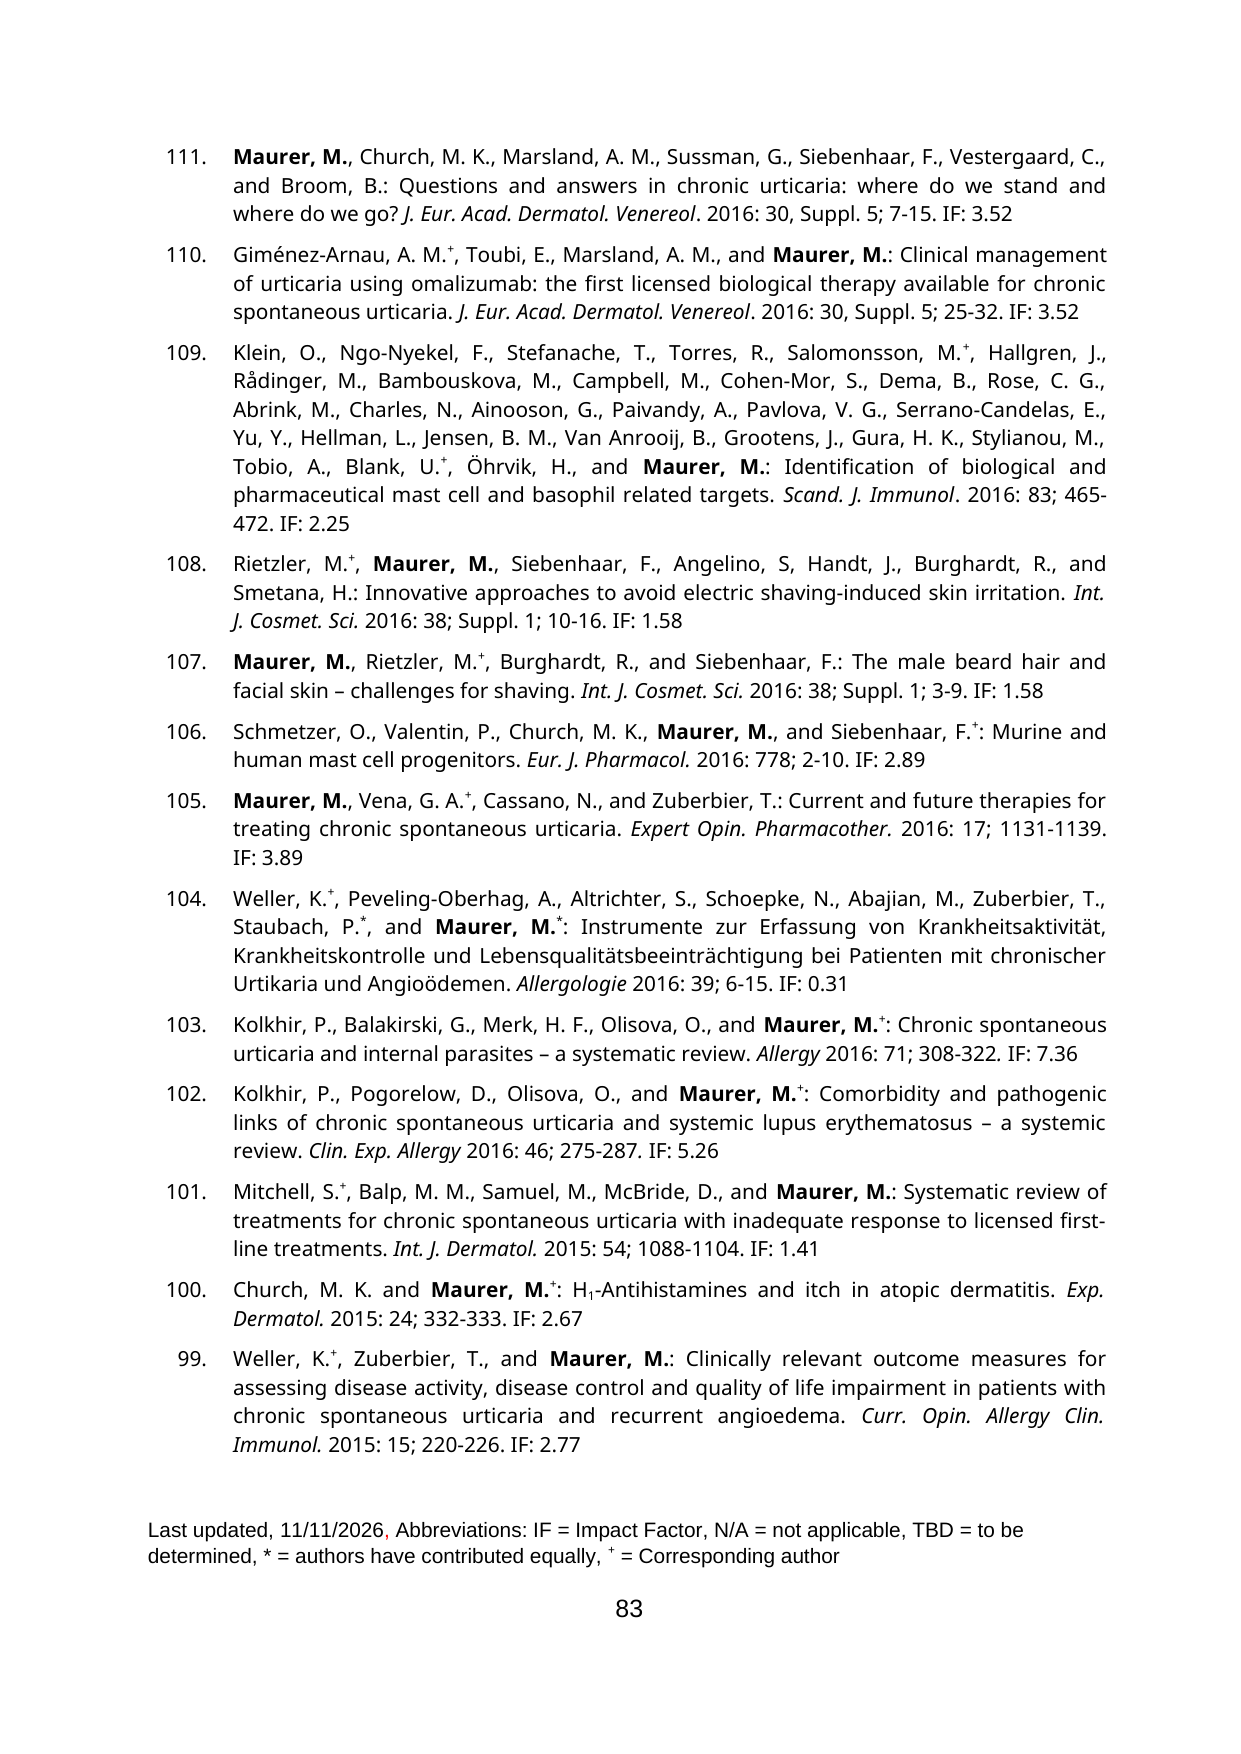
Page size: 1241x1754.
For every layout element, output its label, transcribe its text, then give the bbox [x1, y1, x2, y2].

table_cell 109. [148, 326, 222, 537]
table_cell 111. [148, 130, 222, 228]
table_cell 100. [148, 1263, 222, 1332]
table_cell Giménez-Arnau, A. M.+, Toubi, E., Marsland, A. M., and Maurer, M.: Clinical management of urticaria using omalizumab: the first licensed biological therapy available for chronic spontaneous urticaria. J. Eur. Acad. Dermatol. Venereol. 2016: 30, Suppl. 5; 25-32. IF: 3.52 [222, 228, 1152, 326]
table_cell Weller, K.+, Zuberbier, T., and Maurer, M.: Clinically relevant outcome measures for assessing disease activity, disease control and quality of life impairment in patients with chronic spontaneous urticaria and recurrent angioedema. Curr. Opin. Allergy Clin. Immunol. 2015: 15; 220-226. IF: 2.77 [222, 1332, 1152, 1458]
table_cell 104. [148, 871, 222, 998]
table_cell 103. [148, 998, 222, 1067]
table_cell Maurer, M., Church, M. K., Marsland, A. M., Sussman, G., Siebenhaar, F., Vestergaard, C., and Broom, B.: Questions and answers in chronic urticaria: where do we stand and where do we go? J. Eur. Acad. Dermatol. Venereol. 2016: 30, Suppl. 5; 7-15. IF: 3.52 [222, 130, 1152, 228]
table_cell Kolkhir, P., Pogorelow, D., Olisova, O., and Maurer, M.+: Comorbidity and pathogenic links of chronic spontaneous urticaria and systemic lupus erythematosus – a systemic review. Clin. Exp. Allergy 2016: 46; 275-287. IF: 5.26 [222, 1067, 1152, 1165]
table_cell 108. [148, 537, 222, 635]
table_cell Rietzler, M.+, Maurer, M., Siebenhaar, F., Angelino, S, Handt, J., Burghardt, R., and Smetana, H.: Innovative approaches to avoid electric shaving-induced skin irritation. Int. J. Cosmet. Sci. 2016: 38; Suppl. 1; 10-16. IF: 1.58 [222, 537, 1152, 635]
table_cell Kolkhir, P., Balakirski, G., Merk, H. F., Olisova, O., and Maurer, M.+: Chronic spontaneous urticaria and internal parasites – a systematic review. Allergy 2016: 71; 308-322. IF: 7.36 [222, 998, 1152, 1067]
table_cell Weller, K.+, Peveling-Oberhag, A., Altrichter, S., Schoepke, N., Abajian, M., Zuberbier, T., Staubach, P.*, and Maurer, M.*: Instrumente zur Erfassung von Krankheitsaktivität, Krankheitskontrolle und Lebensqualitätsbeeinträchtigung bei Patienten mit chronischer Urtikaria und Angioödemen. Allergologie 2016: 39; 6-15. IF: 0.31 [222, 871, 1152, 998]
table_cell 102. [148, 1067, 222, 1165]
table_cell 110. [148, 228, 222, 326]
table_cell Maurer, M., Vena, G. A.+, Cassano, N., and Zuberbier, T.: Current and future therapies for treating chronic spontaneous urticaria. Expert Opin. Pharmacother. 2016: 17; 1131-1139. IF: 3.89 [222, 774, 1152, 871]
table_cell 99. [148, 1332, 222, 1458]
table_cell Maurer, M., Rietzler, M.+, Burghardt, R., and Siebenhaar, F.: The male beard hair and facial skin – challenges for shaving. Int. J. Cosmet. Sci. 2016: 38; Suppl. 1; 3-9. IF: 1.58 [222, 635, 1152, 704]
table_cell Klein, O., Ngo-Nyekel, F., Stefanache, T., Torres, R., Salomonsson, M.+, Hallgren, J., Rådinger, M., Bambouskova, M., Campbell, M., Cohen-Mor, S., Dema, B., Rose, C. G., Abrink, M., Charles, N., Ainooson, G., Paivandy, A., Pavlova, V. G., Serrano-Candelas, E., Yu, Y., Hellman, L., Jensen, B. M., Van Anrooij, B., Grootens, J., Gura, H. K., Stylianou, M., Tobio, A., Blank, U.+, Öhrvik, H., and Maurer, M.: Identification of biological and pharmaceutical mast cell and basophil related targets. Scand. J. Immunol. 2016: 83; 465-472. IF: 2.25 [222, 326, 1152, 537]
table_cell 107. [148, 635, 222, 704]
table_cell 105. [148, 774, 222, 871]
table_cell 106. [148, 704, 222, 774]
table_cell Church, M. K. and Maurer, M.+: H1-Antihistamines and itch in atopic dermatitis. Exp. Dermatol. 2015: 24; 332-333. IF: 2.67 [222, 1263, 1152, 1332]
table_cell 101. [148, 1165, 222, 1263]
table_cell Mitchell, S.+, Balp, M. M., Samuel, M., McBride, D., and Maurer, M.: Systematic review of treatments for chronic spontaneous urticaria with inadequate response to licensed first-line treatments. Int. J. Dermatol. 2015: 54; 1088-1104. IF: 1.41 [222, 1165, 1152, 1263]
table_cell Schmetzer, O., Valentin, P., Church, M. K., Maurer, M., and Siebenhaar, F.+: Murine and human mast cell progenitors. Eur. J. Pharmacol. 2016: 778; 2-10. IF: 2.89 [222, 704, 1152, 774]
